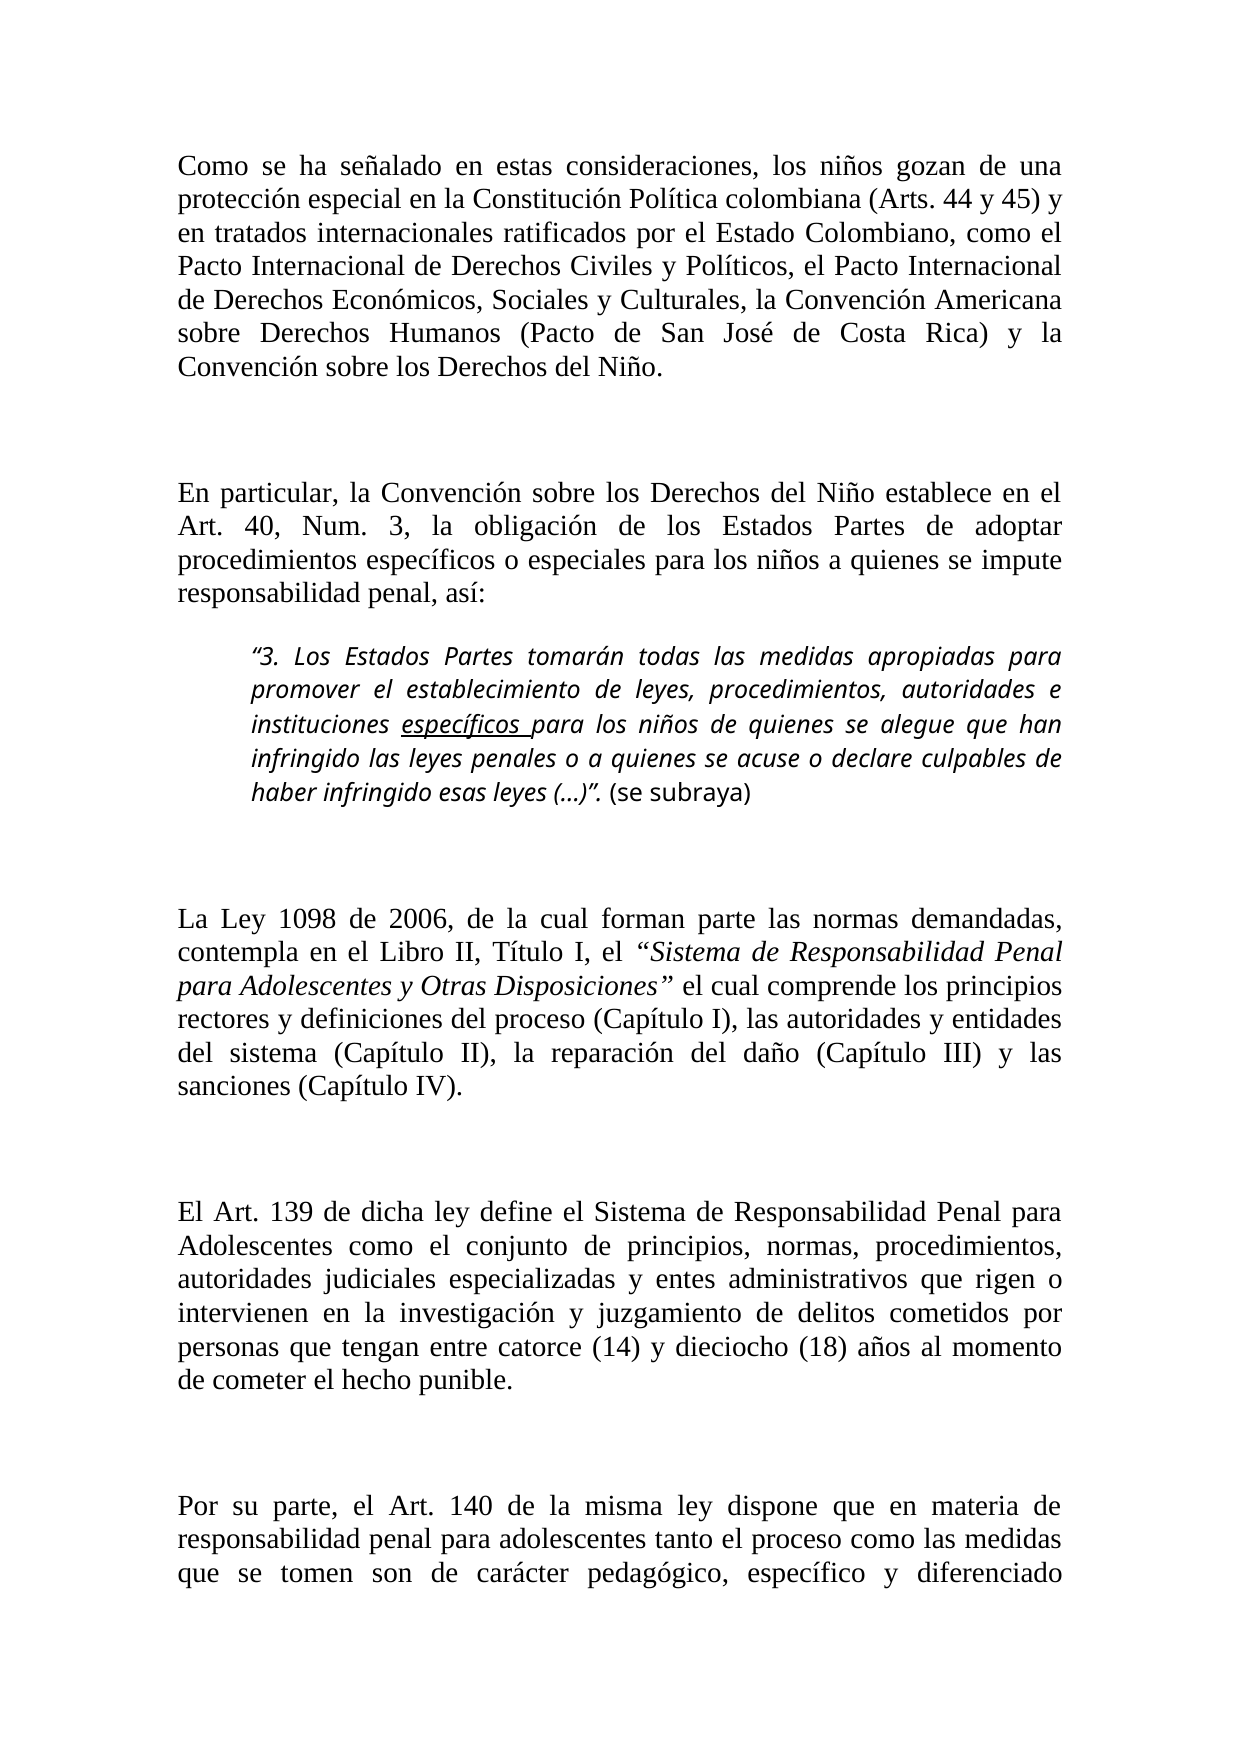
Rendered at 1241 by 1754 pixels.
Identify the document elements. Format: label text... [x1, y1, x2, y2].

text Como se ha señalado en estas consideraciones, los niños gozan de una protección especial en la Constitución Política colombiana (Arts. 44 y 45) y en tratados internacionales ratificados por el Estado Colombiano, como el Pacto Internacional de Derechos Civiles y Políticos, el Pacto Internacional de Derechos Económicos, Sociales y Culturales, la Convención Americana sobre Derechos Humanos (Pacto de San José de Costa Rica) y la Convención sobre los Derechos del Niño. [177, 148, 1063, 382]
text La Ley 1098 de 2006, de la cual forman parte las normas demandadas, contempla en el Libro II, Título I, el “Sistema de Responsabilidad Penal para Adolescentes y Otras Disposiciones” el cual comprende los principios rectores y definiciones del proceso (Capítulo I), las autoridades y entidades del sistema (Capítulo II), la reparación del daño (Capítulo III) y las sanciones (Capítulo IV). [177, 901, 1063, 1102]
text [177, 1488, 1063, 1589]
text “3. Los Estados Partes tomarán todas las medidas apropiadas para promover el establecimiento de leyes, procedimientos, autoridades e instituciones específicos para los niños de quienes se alegue que han infringido las leyes penales o a quienes se acuse o declare culpables de haber infringido esas leyes (…)”. (se subraya) [251, 638, 1063, 808]
text El Art. 139 de dicha ley define el Sistema de Responsabilidad Penal para Adolescentes como el conjunto de principios, normas, procedimientos, autoridades judiciales especializadas y entes administrativos que rigen o intervienen en la investigación y juzgamiento de delitos cometidos por personas que tengan entre catorce (14) y dieciocho (18) años al momento de cometer el hecho punible. [177, 1194, 1063, 1396]
text En particular, la Convención sobre los Derechos del Niño establece en el Art. 40, Num. 3, la obligación de los Estados Partes de adoptar procedimientos específicos o especiales para los niños a quienes se impute responsabilidad penal, así: [177, 475, 1063, 609]
